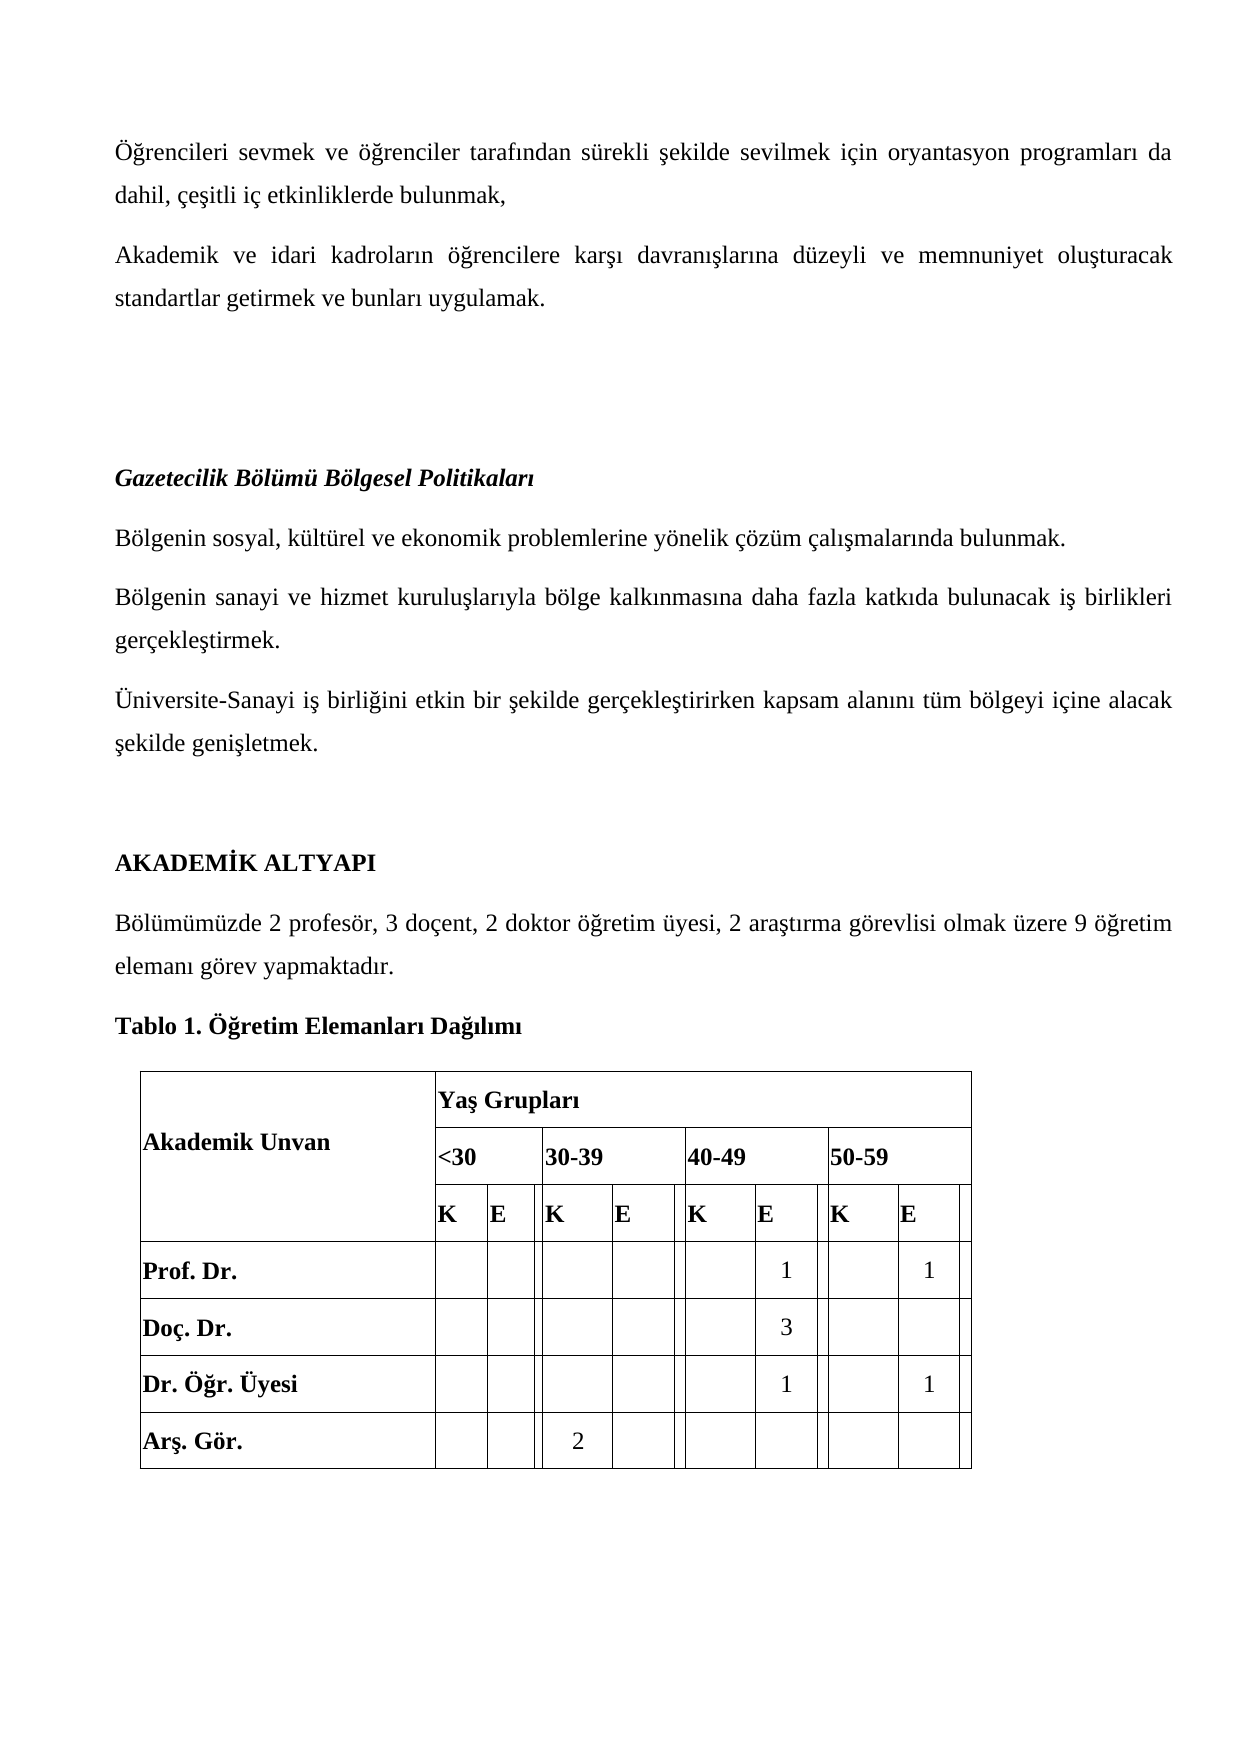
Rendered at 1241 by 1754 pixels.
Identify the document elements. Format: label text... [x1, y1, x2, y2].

table_cell [675, 1185, 685, 1241]
table_cell [960, 1356, 971, 1412]
table_cell [960, 1185, 971, 1241]
table_cell Arş. Gör. [141, 1413, 435, 1468]
table_cell E [756, 1185, 817, 1241]
text Gazetecilik Bölümü Bölgesel Politikaları [114, 463, 1173, 492]
table_cell E [488, 1185, 534, 1241]
table_cell [613, 1356, 674, 1412]
table_cell [818, 1413, 828, 1468]
table_cell [543, 1356, 612, 1412]
table_cell [535, 1356, 542, 1412]
table_cell [436, 1413, 487, 1468]
table_cell [686, 1413, 755, 1468]
table_cell [829, 1413, 898, 1468]
table_cell [675, 1242, 685, 1298]
table_cell [535, 1185, 542, 1241]
table_cell [675, 1413, 685, 1468]
table_header Yaş Grupları [436, 1072, 971, 1127]
table_cell K [436, 1185, 487, 1241]
table_cell [686, 1356, 755, 1412]
table_cell 3 [756, 1299, 817, 1354]
table_cell K [829, 1185, 898, 1241]
table_cell 1 [899, 1356, 959, 1412]
table_cell [675, 1299, 685, 1354]
table_cell [613, 1242, 674, 1298]
text Üniversite-Sanayi iş birliğini etkin bir şekilde gerçekleştirirken kapsam alanını tüm bölgeyi içine alacak şekilde genişletmek. [114, 685, 1173, 757]
table_cell [488, 1242, 534, 1298]
table_cell [686, 1299, 755, 1354]
table_cell [613, 1299, 674, 1354]
table_cell [488, 1413, 534, 1468]
table_cell E [613, 1185, 674, 1241]
table_cell Doç. Dr. [141, 1299, 435, 1354]
table_cell 40-49 [686, 1128, 828, 1184]
table_cell 50-59 [829, 1128, 971, 1184]
text Tablo 1. Öğretim Elemanları Dağılımı [114, 1011, 1173, 1039]
table_cell Prof. Dr. [141, 1242, 435, 1298]
table_cell [960, 1413, 971, 1468]
table_cell [829, 1299, 898, 1354]
table_cell 1 [756, 1356, 817, 1412]
table_cell <30 [436, 1128, 542, 1184]
text Bölümümüzde 2 profesör, 3 doçent, 2 doktor öğretim üyesi, 2 araştırma görevlisi olmak üzere 9 öğretim elemanı görev yapmaktadır. [114, 908, 1173, 980]
text Öğrencileri sevmek ve öğrenciler tarafından sürekli şekilde sevilmek için oryantasyon programları da dahil, çeşitli iç etkinliklerde bulunmak, [114, 137, 1173, 209]
table_cell E [899, 1185, 959, 1241]
table_cell K [543, 1185, 612, 1241]
table_cell 1 [899, 1242, 959, 1298]
table_cell [818, 1299, 828, 1354]
table_cell [543, 1242, 612, 1298]
table_cell 30-39 [543, 1128, 685, 1184]
table_cell [899, 1299, 959, 1354]
table_cell 1 [756, 1242, 817, 1298]
text Bölgenin sosyal, kültürel ve ekonomik problemlerine yönelik çözüm çalışmalarında bulunmak. [114, 523, 1173, 551]
table_cell [436, 1242, 487, 1298]
table_cell [436, 1356, 487, 1412]
table_cell [818, 1185, 828, 1241]
table_cell [543, 1299, 612, 1354]
table_cell [960, 1299, 971, 1354]
text Akademik ve idari kadroların öğrencilere karşı davranışlarına düzeyli ve memnuniyet oluşturacak standartlar getirmek ve bunları uygulamak. [114, 240, 1173, 312]
table_cell [488, 1299, 534, 1354]
table_cell 2 [543, 1413, 612, 1468]
table_cell [829, 1356, 898, 1412]
table_cell [436, 1299, 487, 1354]
table_cell K [686, 1185, 755, 1241]
table_cell [613, 1413, 674, 1468]
table_cell [675, 1356, 685, 1412]
table_cell [686, 1242, 755, 1298]
table_cell [488, 1356, 534, 1412]
table_header Akademik Unvan [141, 1072, 435, 1241]
table_cell Dr. Öğr. Üyesi [141, 1356, 435, 1412]
table_cell [535, 1242, 542, 1298]
table_cell [756, 1413, 817, 1468]
table_cell [829, 1242, 898, 1298]
text Bölgenin sanayi ve hizmet kuruluşlarıyla bölge kalkınmasına daha fazla katkıda bulunacak iş birlikleri gerçekleştirmek. [114, 582, 1173, 654]
table_cell [960, 1242, 971, 1298]
text AKADEMİK ALTYAPI [114, 848, 1173, 877]
table_cell [899, 1413, 959, 1468]
table_cell [818, 1356, 828, 1412]
table_cell [535, 1413, 542, 1468]
table_cell [818, 1242, 828, 1298]
table_cell [535, 1299, 542, 1354]
